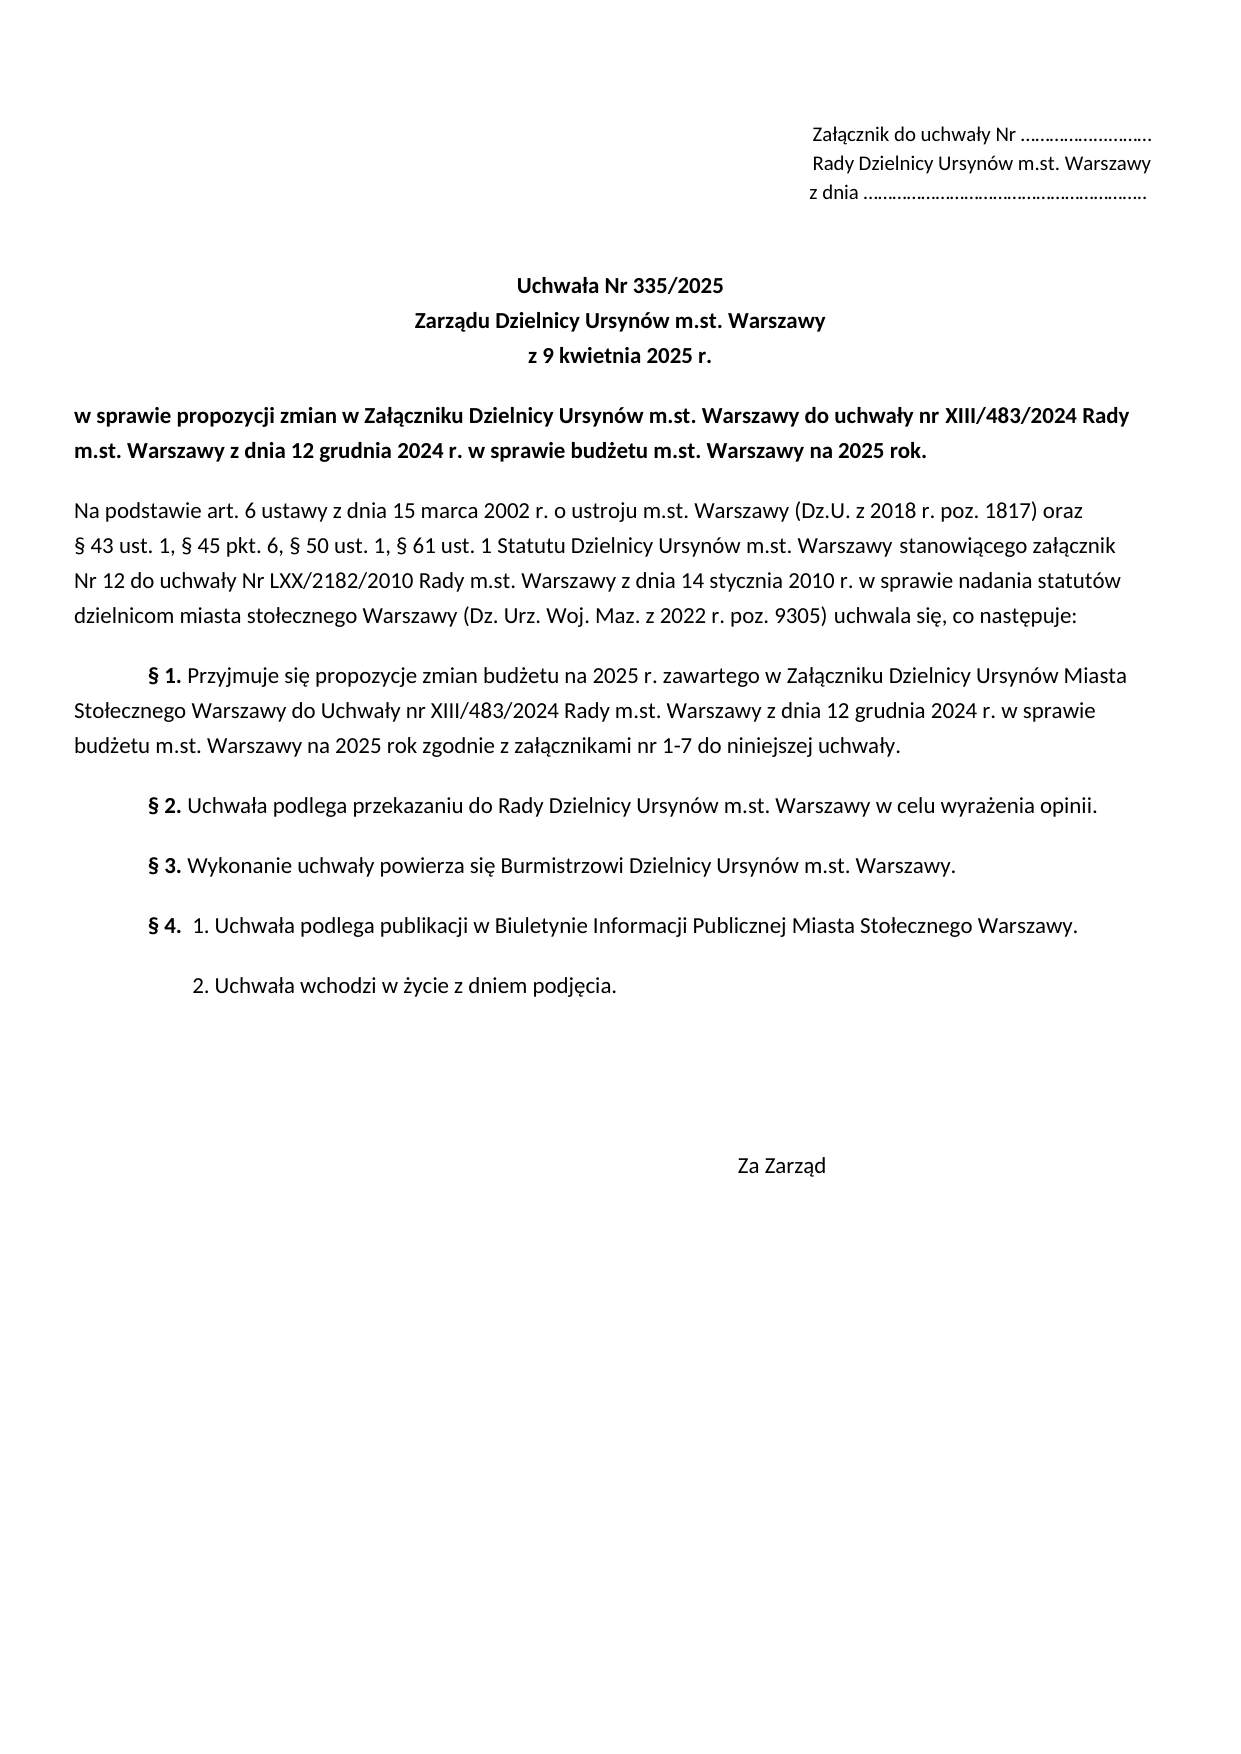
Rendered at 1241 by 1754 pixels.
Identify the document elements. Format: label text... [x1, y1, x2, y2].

text § 2. Uchwała podlega przekazaniu do Rady Dzielnicy Ursynów m.st. Warszawy w celu wyrażenia opinii. [74, 791, 1167, 819]
text 2. Uchwała wchodzi w życie z dniem podjęcia. [74, 971, 1167, 999]
text Uchwała Nr 335/2025 Zarządu Dzielnicy Ursynów m.st. Warszawy z 9 kwietnia 2025 r. [74, 271, 1167, 369]
text Rady Dzielnicy Ursynów m.st. Warszawy [74, 150, 1167, 175]
text z dnia ………………………………………………….. [74, 179, 1167, 204]
text § 1. Przyjmuje się propozycje zmian budżetu na 2025 r. zawartego w Załączniku Dzielnicy Ursynów Miasta Stołecznego Warszawy do Uchwały nr XIII/483/2024 Rady m.st. Warszawy z dnia 12 grudnia 2024 r. w sprawie budżetu m.st. Warszawy na 2025 rok zgodnie z załącznikami nr 1-7 do niniejszej uchwały. [74, 661, 1167, 759]
text w sprawie propozycji zmian w Załączniku Dzielnicy Ursynów m.st. Warszawy do uchwały nr XIII/483/2024 Rady m.st. Warszawy z dnia 12 grudnia 2024 r. w sprawie budżetu m.st. Warszawy na 2025 rok. [74, 401, 1167, 464]
text § 4. 1. Uchwała podlega publikacji w Biuletynie Informacji Publicznej Miasta Stołecznego Warszawy. [74, 911, 1167, 939]
text Na podstawie art. 6 ustawy z dnia 15 marca 2002 r. o ustroju m.st. Warszawy (Dz.U. z 2018 r. poz. 1817) oraz § 43 ust. 1, § 45 pkt. 6, § 50 ust. 1, § 61 ust. 1 Statutu Dzielnicy Ursynów m.st. Warszawy stanowiącego załącznik Nr 12 do uchwały Nr LXX/2182/2010 Rady m.st. Warszawy z dnia 14 stycznia 2010 r. w sprawie nadania statutów dzielnicom miasta stołecznego Warszawy (Dz. Urz. Woj. Maz. z 2022 r. poz. 9305) uchwala się, co następuje: [74, 496, 1167, 629]
text Załącznik do uchwały Nr ……………...……… [74, 121, 1167, 146]
text § 3. Wykonanie uchwały powierza się Burmistrzowi Dzielnicy Ursynów m.st. Warszawy. [74, 851, 1167, 879]
text Za Zarząd [74, 1151, 1167, 1179]
